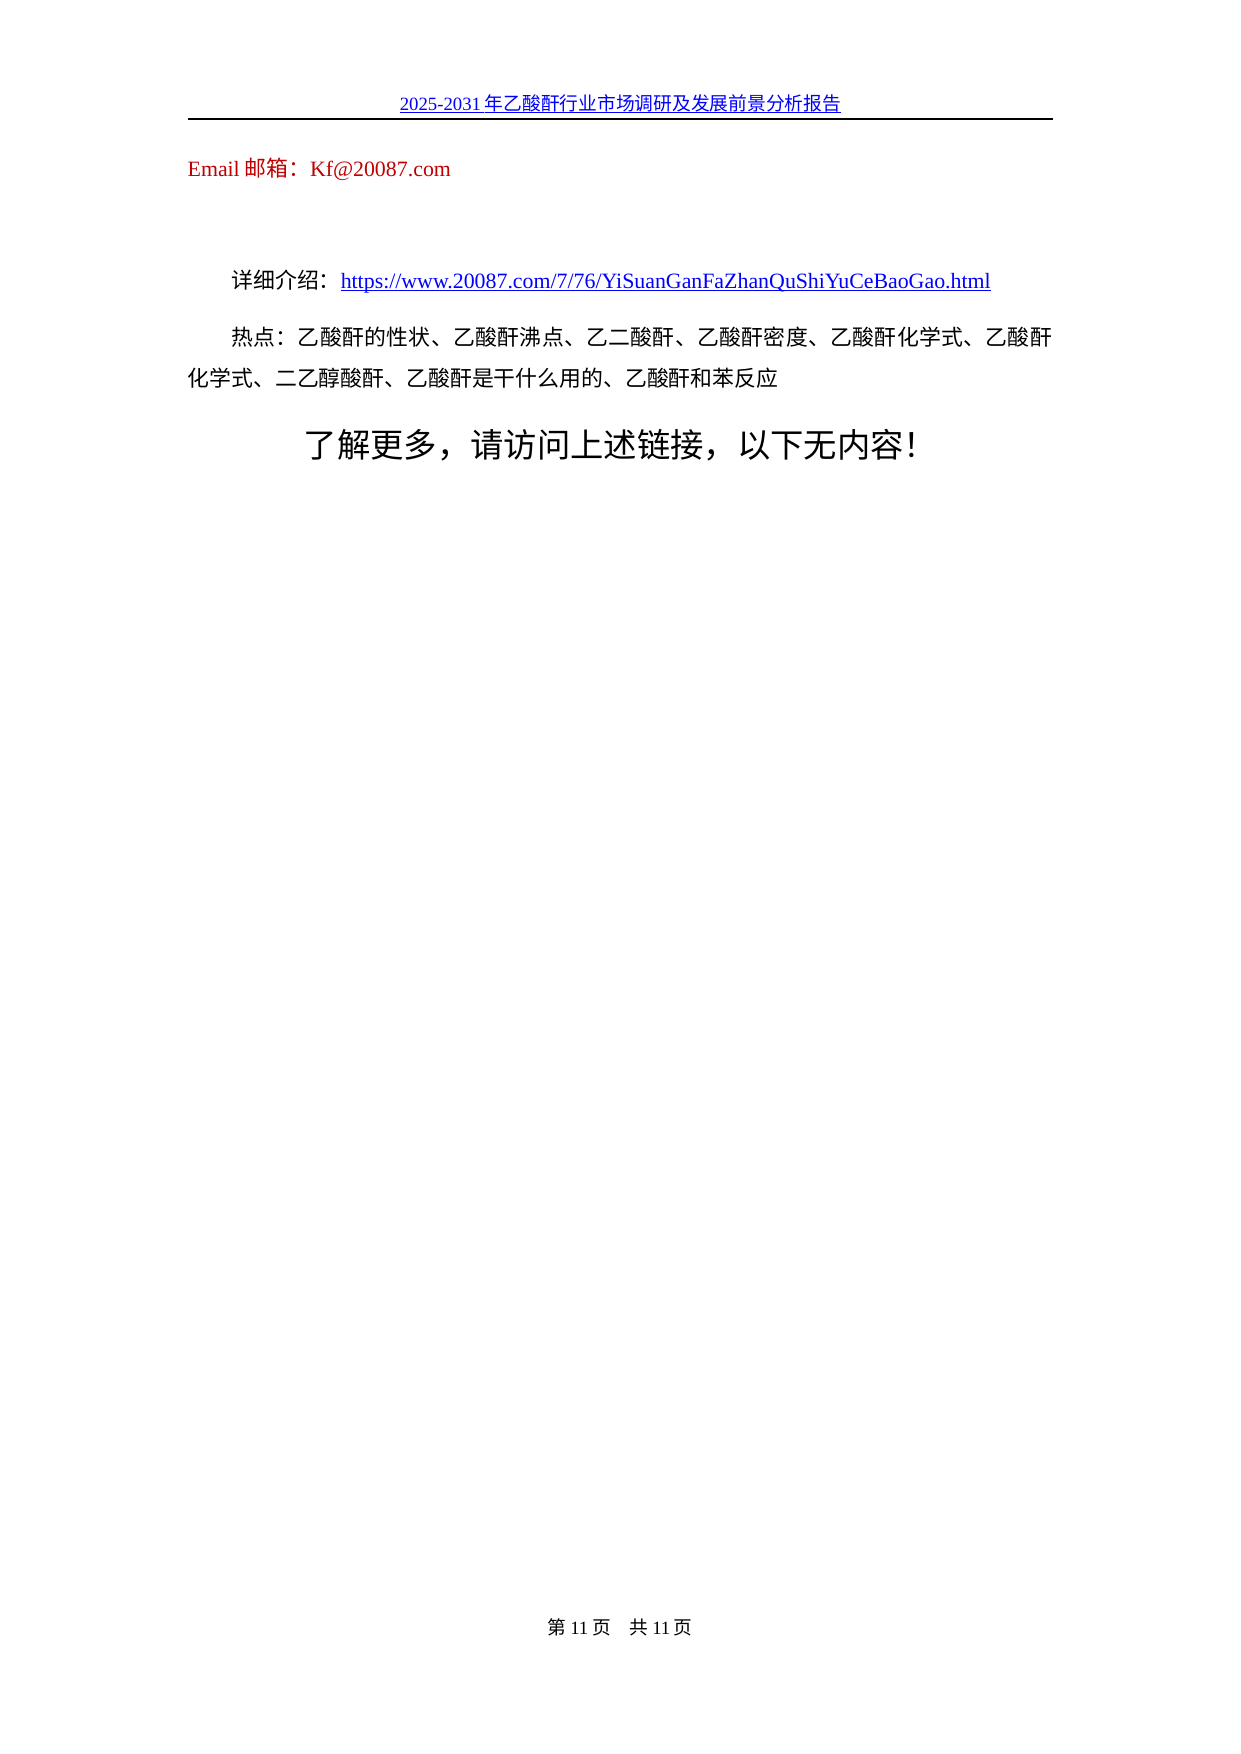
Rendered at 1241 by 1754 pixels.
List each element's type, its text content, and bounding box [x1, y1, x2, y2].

text Email邮箱：Kf@20087.com [187, 150, 1053, 183]
text 详细介绍：https://www.20087.com/7/76/YiSuanGanFaZhanQuShiYuCeBaoGao.html [187, 263, 1053, 296]
title 了解更多，请访问上述链接，以下无内容！ [187, 411, 1053, 476]
text 热点：乙酸酐的性状、乙酸酐沸点、乙二酸酐、乙酸酐密度、乙酸酐化学式、乙酸酐化学式、二乙醇酸酐、乙酸酐是干什么用的、乙酸酐和苯反应 [187, 320, 1053, 393]
